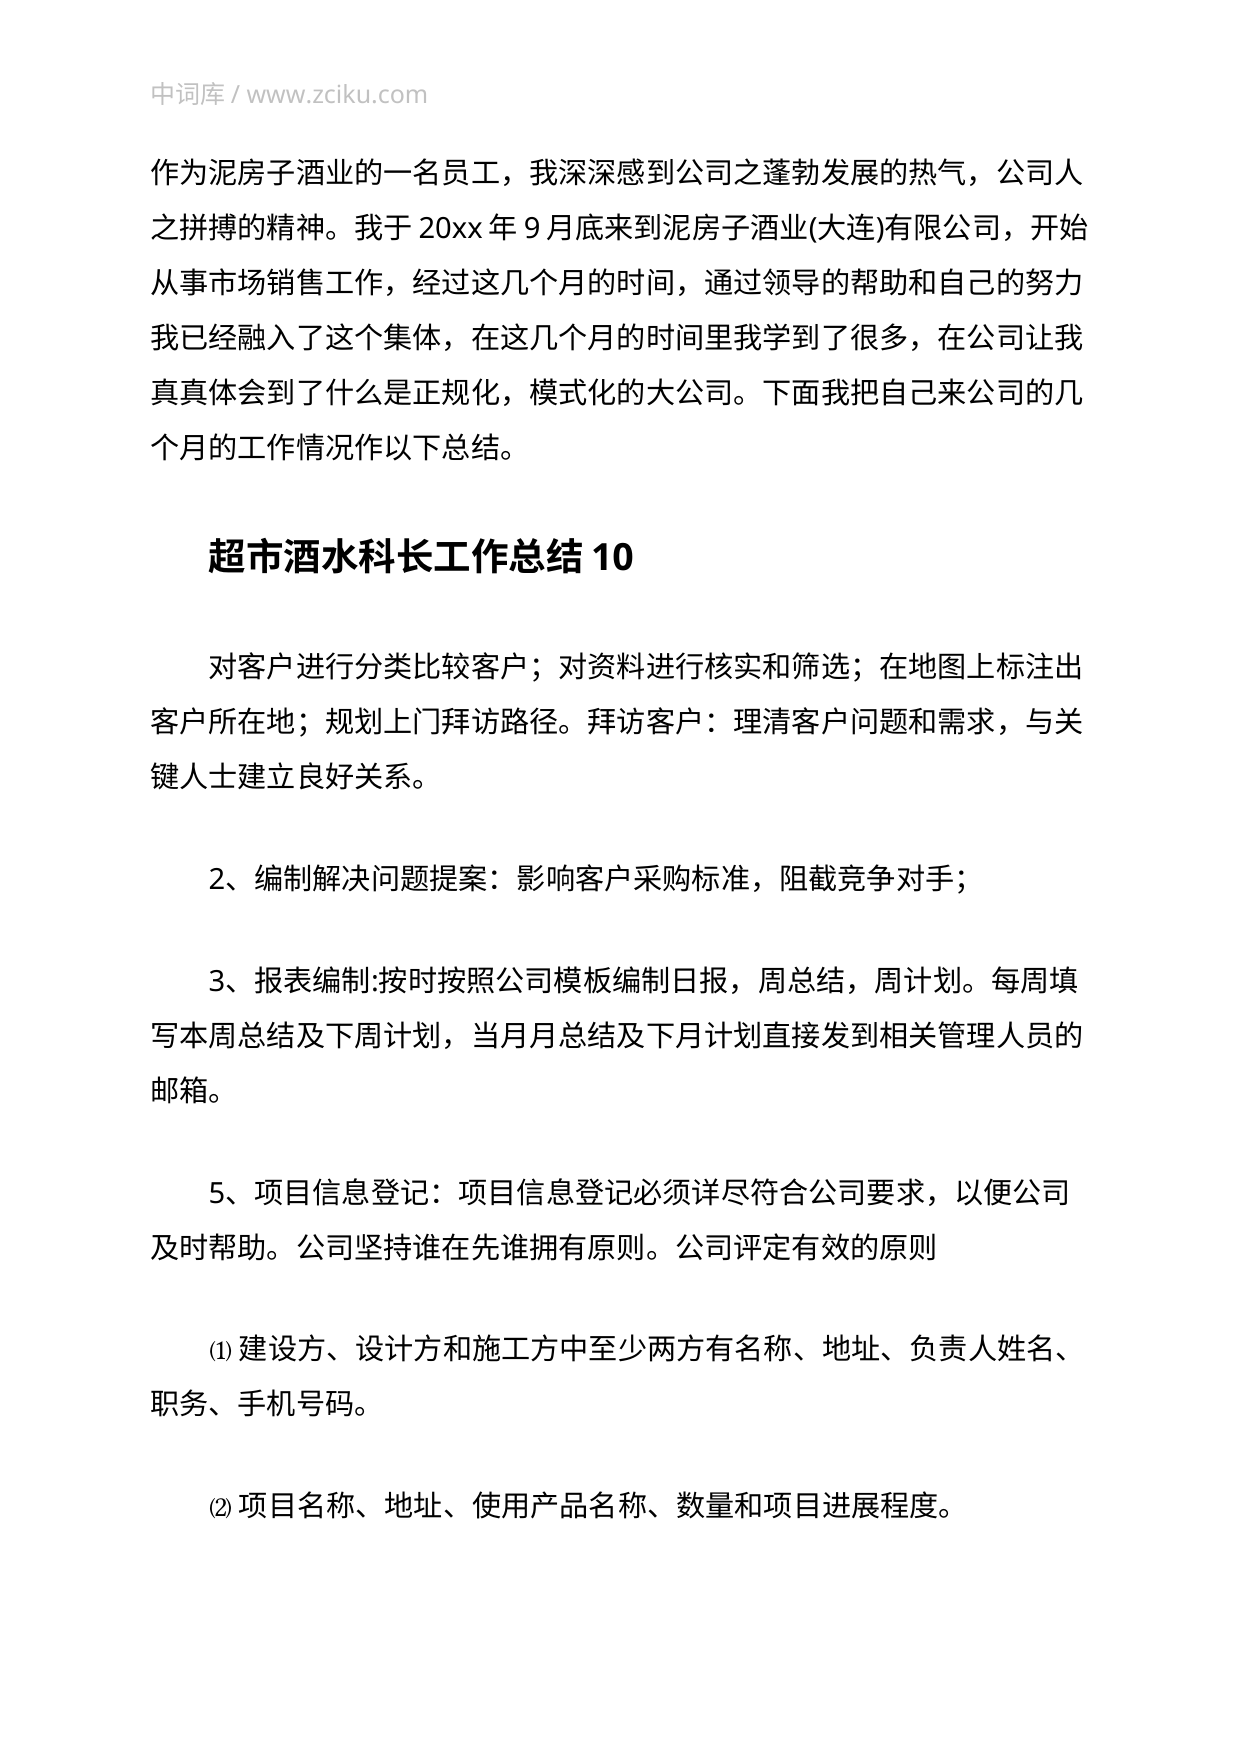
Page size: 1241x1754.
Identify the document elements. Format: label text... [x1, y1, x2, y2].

text 5、项目信息登记：项目信息登记必须详尽符合公司要求，以便公司及时帮助。公司坚持谁在先谁拥有原则。公司评定有效的原则 [150, 1169, 1090, 1266]
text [150, 150, 1090, 467]
text ⑵项目名称、地址、使用产品名称、数量和项目进展程度。 [150, 1483, 1090, 1525]
text 超市酒水科长工作总结10 [150, 526, 1090, 581]
text 2、编制解决问题提案：影响客户采购标准，阻截竞争对手； [150, 856, 1090, 898]
text ⑴建设方、设计方和施工方中至少两方有名称、地址、负责人姓名、职务、手机号码。 [150, 1326, 1090, 1423]
text 3、报表编制:按时按照公司模板编制日报，周总结，周计划。每周填写本周总结及下周计划，当月月总结及下月计划直接发到相关管理人员的邮箱。 [150, 957, 1090, 1110]
text 对客户进行分类比较客户；对资料进行核实和筛选；在地图上标注出客户所在地；规划上门拜访路径。拜访客户：理清客户问题和需求，与关键人士建立良好关系。 [150, 644, 1090, 796]
